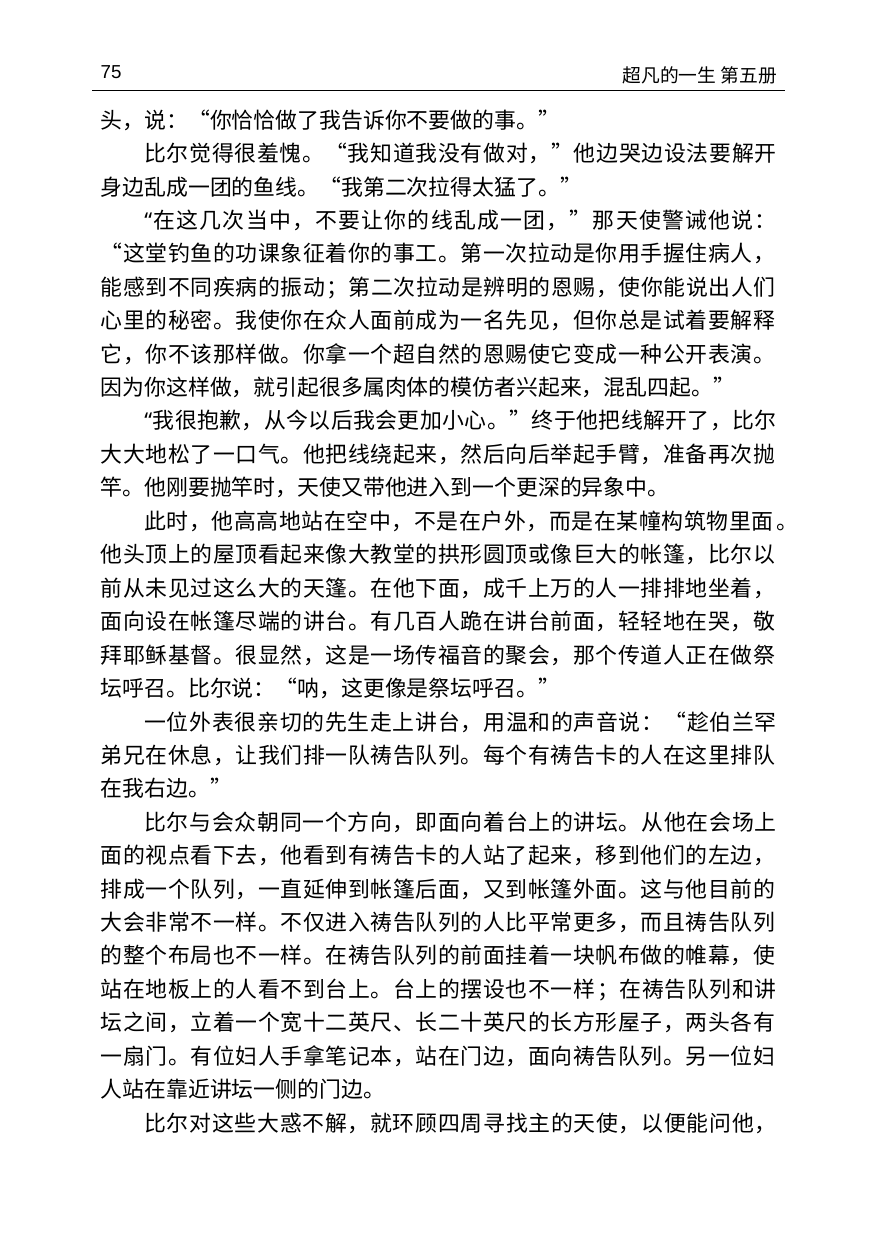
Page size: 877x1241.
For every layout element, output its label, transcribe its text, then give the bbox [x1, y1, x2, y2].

text “在这几次当中，不要让你的线乱成一团，”那天使警诫他说：“这堂钓鱼的功课象征着你的事工。第一次拉动是你用手握住病人，能感到不同疾病的振动；第二次拉动是辨明的恩赐，使你能说出人们心里的秘密。我使你在众人面前成为一名先见，但你总是试着要解释它，你不该那样做。你拿一个超自然的恩赐使它变成一种公开表演。因为你这样做，就引起很多属肉体的模仿者兴起来，混乱四起。” [100, 202, 777, 403]
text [100, 1105, 777, 1138]
text 此时，他高高地站在空中，不是在户外，而是在某幢构筑物里面。他头顶上的屋顶看起来像大教堂的拱形圆顶或像巨大的帐篷，比尔以前从未见过这么大的天篷。在他下面，成千上万的人一排排地坐着，面向设在帐篷尽端的讲台。有几百人跪在讲台前面，轻轻地在哭，敬拜耶稣基督。很显然，这是一场传福音的聚会，那个传道人正在做祭坛呼召。比尔说：“呐，这更像是祭坛呼召。” [100, 503, 777, 704]
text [100, 102, 777, 135]
text 一位外表很亲切的先生走上讲台，用温和的声音说：“趁伯兰罕弟兄在休息，让我们排一队祷告队列。每个有祷告卡的人在这里排队，在我右边。” [100, 704, 777, 804]
text “我很抱歉，从今以后我会更加小心。”终于他把线解开了，比尔大大地松了一口气。他把线绕起来，然后向后举起手臂，准备再次抛竿。他刚要抛竿时，天使又带他进入到一个更深的异象中。 [100, 403, 777, 503]
text 比尔与会众朝同一个方向，即面向着台上的讲坛。从他在会场上面的视点看下去，他看到有祷告卡的人站了起来，移到他们的左边，排成一个队列，一直延伸到帐篷后面，又到帐篷外面。这与他目前的大会非常不一样。不仅进入祷告队列的人比平常更多，而且祷告队列的整个布局也不一样。在祷告队列的前面挂着一块帆布做的帷幕，使站在地板上的人看不到台上。台上的摆设也不一样；在祷告队列和讲坛之间，立着一个宽十二英尺、长二十英尺的长方形屋子，两头各有一扇门。有位妇人手拿笔记本，站在门边，面向祷告队列。另一位妇人站在靠近讲坛一侧的门边。 [100, 804, 777, 1105]
text 比尔觉得很羞愧。“我知道我没有做对，”他边哭边设法要解开身边乱成一团的鱼线。“我第二次拉得太猛了。” [100, 135, 777, 202]
